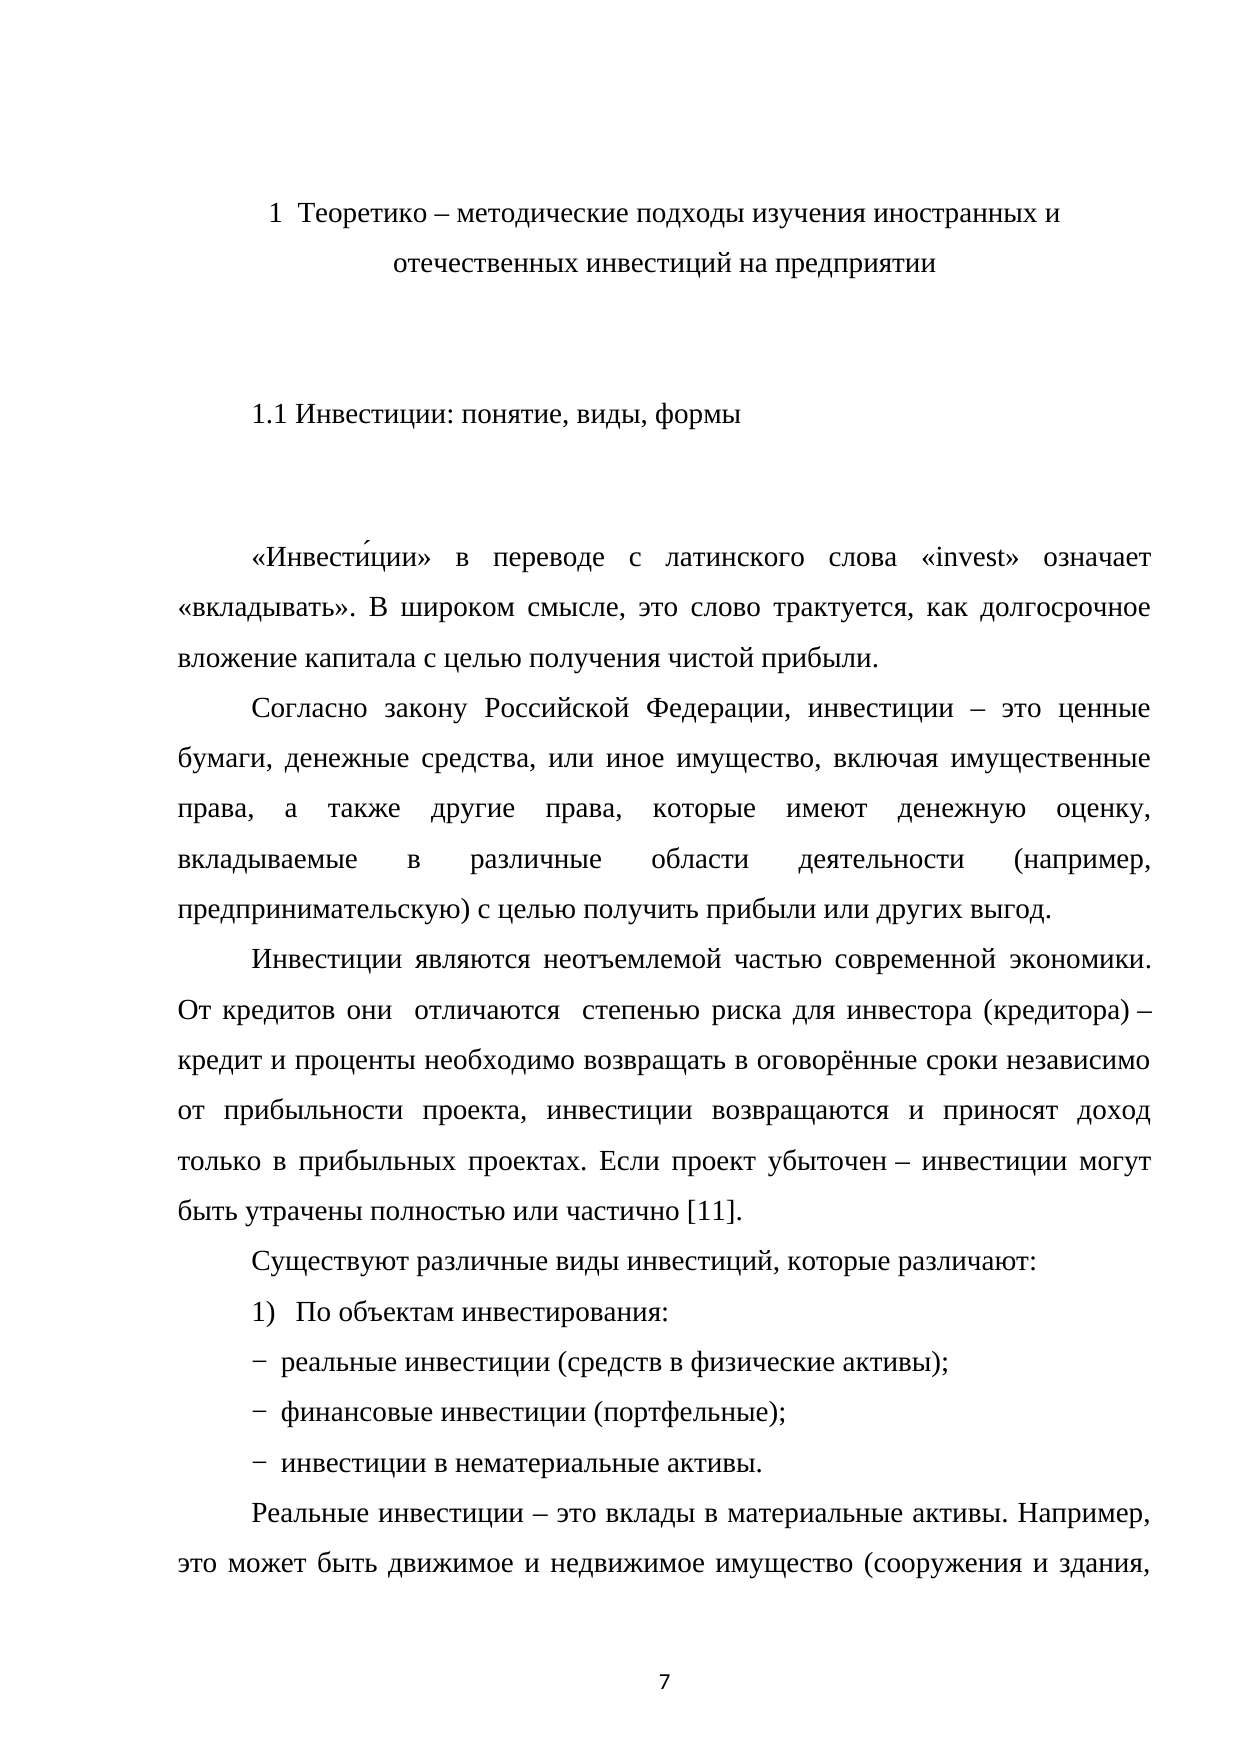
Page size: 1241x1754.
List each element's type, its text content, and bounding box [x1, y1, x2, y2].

list По объектам инвестирования: [251, 1294, 1152, 1327]
text Существуют различные виды инвестиций, которые различают: [177, 1243, 1152, 1277]
list инвестиции в нематериальные активы. [177, 1445, 1152, 1478]
subtitle 1.1 Инвестиции: понятие, виды, формы [177, 396, 1152, 430]
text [177, 1495, 1152, 1579]
text Согласно закону Российской Федерации, инвестиции – это ценные бумаги, денежные средства, или иное имущество, включая имущественные права, а также другие права, которые имеют денежную оценку, вкладываемые в различные области деятельности (например, предпринимательскую) с целью получить прибыли или других выгод. [177, 690, 1152, 925]
subtitle 1 Теоретико – методические подходы изучения иностранных и отечественных инвестиций на предприятии [177, 195, 1152, 279]
text «Инвести́ции» в переводе с латинского слова «invest» означает «вкладывать». В широком смысле, это слово трактуется, как долгосрочное вложение капитала с целью получения чистой прибыли. [177, 539, 1152, 673]
list реальные инвестиции (средств в физические активы); [177, 1344, 1152, 1378]
list финансовые инвестиции (портфельные); [177, 1394, 1152, 1428]
text Инвестиции являются неотъемлемой частью современной экономики. От кредитов они отличаются степенью риска для инвестора (кредитора) – кредит и проценты необходимо возвращать в оговорённые сроки независимо от прибыльности проекта, инвестиции возвращаются и приносят доход только в прибыльных проектах. Если проект убыточен – инвестиции могут быть утрачены полностью или частично [11]. [177, 942, 1152, 1227]
